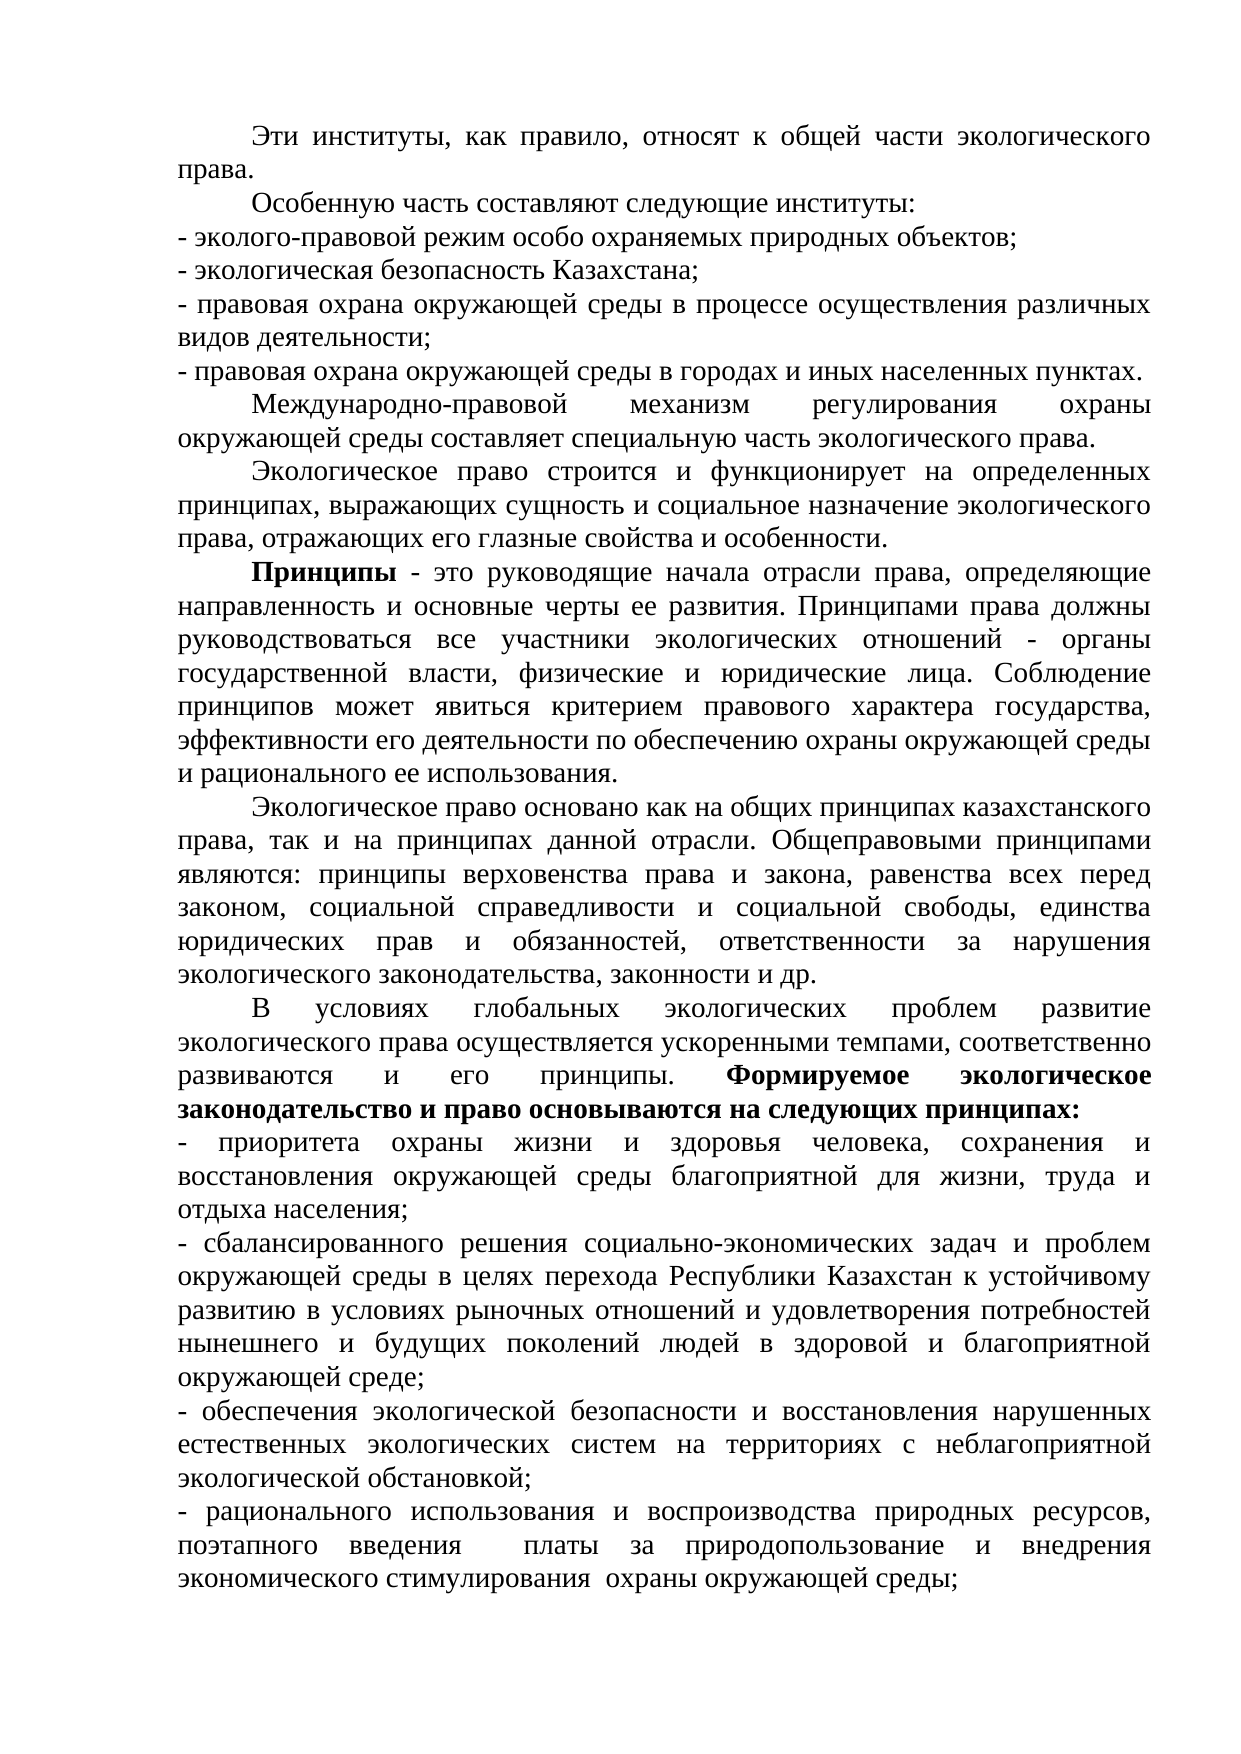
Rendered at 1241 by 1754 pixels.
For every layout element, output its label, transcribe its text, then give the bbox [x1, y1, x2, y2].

text - экологическая безопасность Казахстана; [177, 252, 1152, 286]
text - правовая охрана окружающей среды в городах и иных населенных пунктах. [177, 353, 1152, 386]
text В условиях глобальных экологических проблем развитие экологического права осуществляется ускоренными темпами, соответственно развиваются и его принципы. Формируемое экологическое законодательство и право основываются на следующих принципах: [177, 990, 1152, 1124]
text - сбалансированного решения социально-экономических задач и проблем окружающей среды в целях перехода Республики Казахстан к устойчивому развитию в условиях рыночных отношений и удовлетворения потребностей нынешнего и будущих поколений людей в здоровой и благоприятной окружающей среде; [177, 1225, 1152, 1393]
text Экологическое право основано как на общих принципах казахстанского права, так и на принципах данной отрасли. Общеправовыми принципами являются: принципы верховенства права и закона, равенства всех перед законом, социальной справедливости и социальной свободы, единства юридических прав и обязанностей, ответственности за нарушения экологического законодательства, законности и др. [177, 789, 1152, 990]
text - эколого-правовой режим особо охраняемых природных объектов; [177, 219, 1152, 252]
text - обеспечения экологической безопасности и восстановления нарушенных естественных экологических систем на территориях с неблагоприятной экологической обстановкой; [177, 1393, 1152, 1493]
text Особенную часть составляют следующие институты: [177, 185, 1152, 219]
text - приоритета охраны жизни и здоровья человека, сохранения и восстановления окружающей среды благоприятной для жизни, труда и отдыха населения; [177, 1124, 1152, 1225]
text Принципы - это руководящие начала отрасли права, определяющие направленность и основные черты ее развития. Принципами права должны руководствоваться все участники экологических отношений - органы государственной власти, физические и юридические лица. Соблюдение принципов может явиться критерием правового характера государства, эффективности его деятельности по обеспечению охраны окружающей среды и рационального ее использования. [177, 554, 1152, 789]
text - правовая охрана окружающей среды в процессе осуществления различных видов деятельности; [177, 286, 1152, 353]
text Экологическое право строится и функционирует на определенных принципах, выражающих сущность и социальное назначение экологического права, отражающих его глазные свойства и особенности. [177, 453, 1152, 554]
text - рационального использования и воспроизводства природных ресурсов, поэтапного введения платы за природопользование и внедрения экономического стимулирования охраны окружающей среды; [177, 1493, 1152, 1594]
text Эти институты, как правило, относят к общей части экологического права. [177, 118, 1152, 185]
text Международно-правовой механизм регулирования охраны окружающей среды составляет специальную часть экологического права. [177, 386, 1152, 453]
